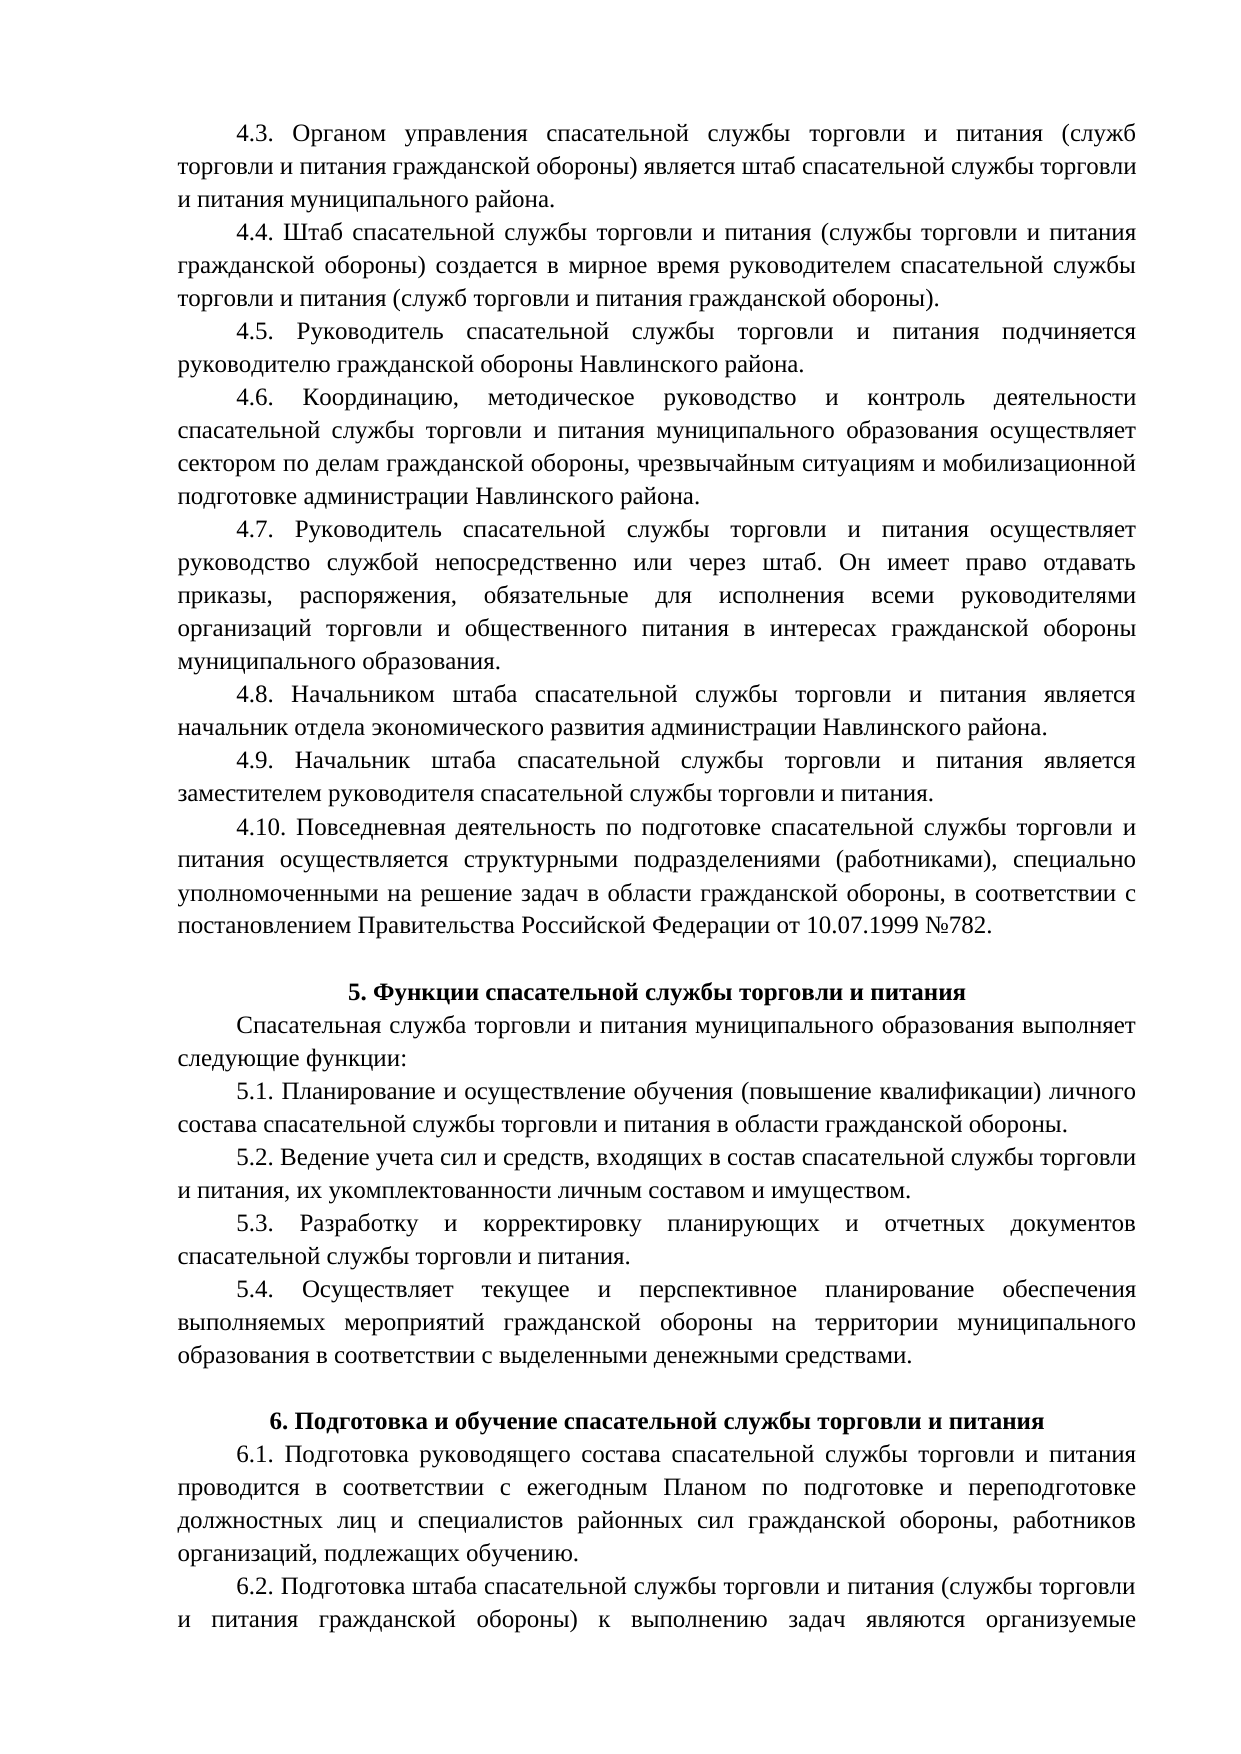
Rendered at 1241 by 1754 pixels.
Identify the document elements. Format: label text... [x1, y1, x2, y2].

text 4.7. Руководитель спасательной службы торговли и питания осуществляет руководство службой непосредственно или через штаб. Он имеет право отдавать приказы, распоряжения, обязательные для исполнения всеми руководителями организаций торговли и общественного питания в интересах гражданской обороны муниципального образования. [177, 514, 1137, 675]
text 4.9. Начальник штаба спасательной службы торговли и питания является заместителем руководителя спасательной службы торговли и питания. [177, 746, 1137, 807]
text 5. Функции спасательной службы торговли и питания [177, 977, 1137, 1005]
text 5.3. Разработку и корректировку планирующих и отчетных документов спасательной службы торговли и питания. [177, 1208, 1137, 1269]
text 5.4. Осуществляет текущее и перспективное планирование обеспечения выполняемых мероприятий гражданской обороны на территории муниципального образования в соответствии с выделенными денежными средствами. [177, 1274, 1137, 1369]
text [177, 1571, 1137, 1633]
text 5.2. Ведение учета сил и средств, входящих в состав спасательной службы торговли и питания, их укомплектованности личным составом и имуществом. [177, 1142, 1137, 1203]
text 4.6. Координацию, методическое руководство и контроль деятельности спасательной службы торговли и питания муниципального образования осуществляет сектором по делам гражданской обороны, чрезвычайным ситуациям и мобилизационной подготовке администрации Навлинского района. [177, 382, 1137, 510]
text 4.8. Начальником штаба спасательной службы торговли и питания является начальник отдела экономического развития администрации Навлинского района. [177, 679, 1137, 741]
text 4.3. Органом управления спасательной службы торговли и питания (служб торговли и питания гражданской обороны) является штаб спасательной службы торговли и питания муниципального района. [177, 118, 1137, 213]
text 6.1. Подготовка руководящего состава спасательной службы торговли и питания проводится в соответствии с ежегодным Планом по подготовке и переподготовке должностных лиц и специалистов районных сил гражданской обороны, работников организаций, подлежащих обучению. [177, 1439, 1137, 1567]
text 4.5. Руководитель спасательной службы торговли и питания подчиняется руководителю гражданской обороны Навлинского района. [177, 316, 1137, 378]
text 5.1. Планирование и осуществление обучения (повышение квалификации) личного состава спасательной службы торговли и питания в области гражданской обороны. [177, 1076, 1137, 1137]
text 4.10. Повседневная деятельность по подготовке спасательной службы торговли и питания осуществляется структурными подразделениями (работниками), специально уполномоченными на решение задач в области гражданской обороны, в соответствии с постановлением Правительства Российской Федерации от 10.07.1999 №782. [177, 812, 1137, 939]
text 4.4. Штаб спасательной службы торговли и питания (службы торговли и питания гражданской обороны) создается в мирное время руководителем спасательной службы торговли и питания (служб торговли и питания гражданской обороны). [177, 217, 1137, 312]
text 6. Подготовка и обучение спасательной службы торговли и питания [177, 1406, 1137, 1435]
text Спасательная служба торговли и питания муниципального образования выполняет следующие функции: [177, 1010, 1137, 1071]
